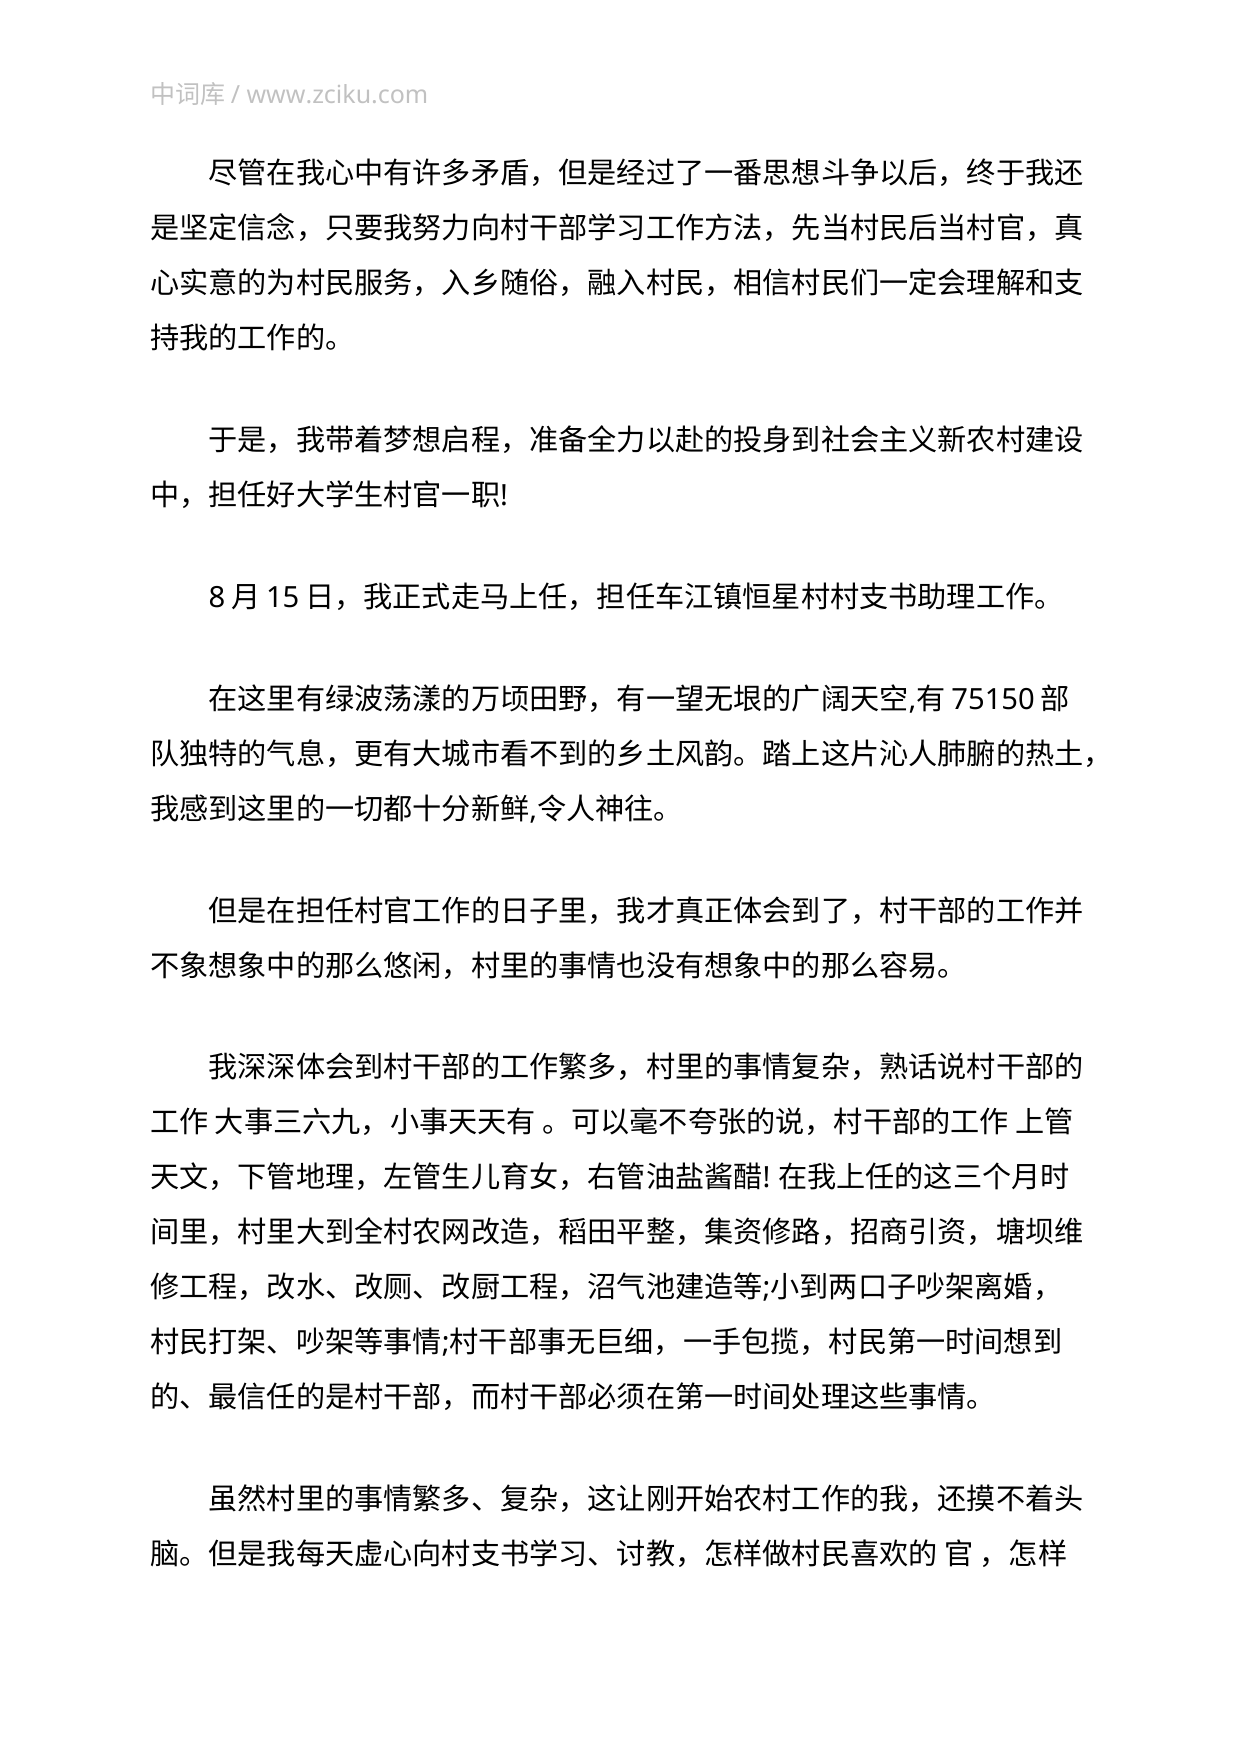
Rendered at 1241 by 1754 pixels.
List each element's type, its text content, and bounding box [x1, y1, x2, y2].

text 我深深体会到村干部的工作繁多，村里的事情复杂，熟话说村干部的工作 大事三六九，小事天天有 。可以毫不夸张的说，村干部的工作 上管天文，下管地理，左管生儿育女，右管油盐酱醋! 在我上任的这三个月时间里，村里大到全村农网改造，稻田平整，集资修路，招商引资，塘坝维修工程，改水、改厕、改厨工程，沼气池建造等;小到两口子吵架离婚，村民打架、吵架等事情;村干部事无巨细，一手包揽，村民第一时间想到的、最信任的是村干部，而村干部必须在第一时间处理这些事情。 [150, 1044, 1090, 1416]
text 8月15日，我正式走马上任，担任车江镇恒星村村支书助理工作。 [150, 573, 1090, 616]
text 但是在担任村官工作的日子里，我才真正体会到了，村干部的工作并不象想象中的那么悠闲，村里的事情也没有想象中的那么容易。 [150, 887, 1090, 984]
text 尽管在我心中有许多矛盾，但是经过了一番思想斗争以后，终于我还是坚定信念，只要我努力向村干部学习工作方法，先当村民后当村官，真心实意的为村民服务，入乡随俗，融入村民，相信村民们一定会理解和支持我的工作的。 [150, 150, 1090, 357]
text 在这里有绿波荡漾的万顷田野，有一望无垠的广阔天空,有75150部队独特的气息，更有大城市看不到的乡土风韵。踏上这片沁人肺腑的热土，我感到这里的一切都十分新鲜,令人神往。 [150, 675, 1090, 828]
text 于是，我带着梦想启程，准备全力以赴的投身到社会主义新农村建设中，担任好大学生村官一职! [150, 416, 1090, 514]
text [150, 1475, 1090, 1572]
